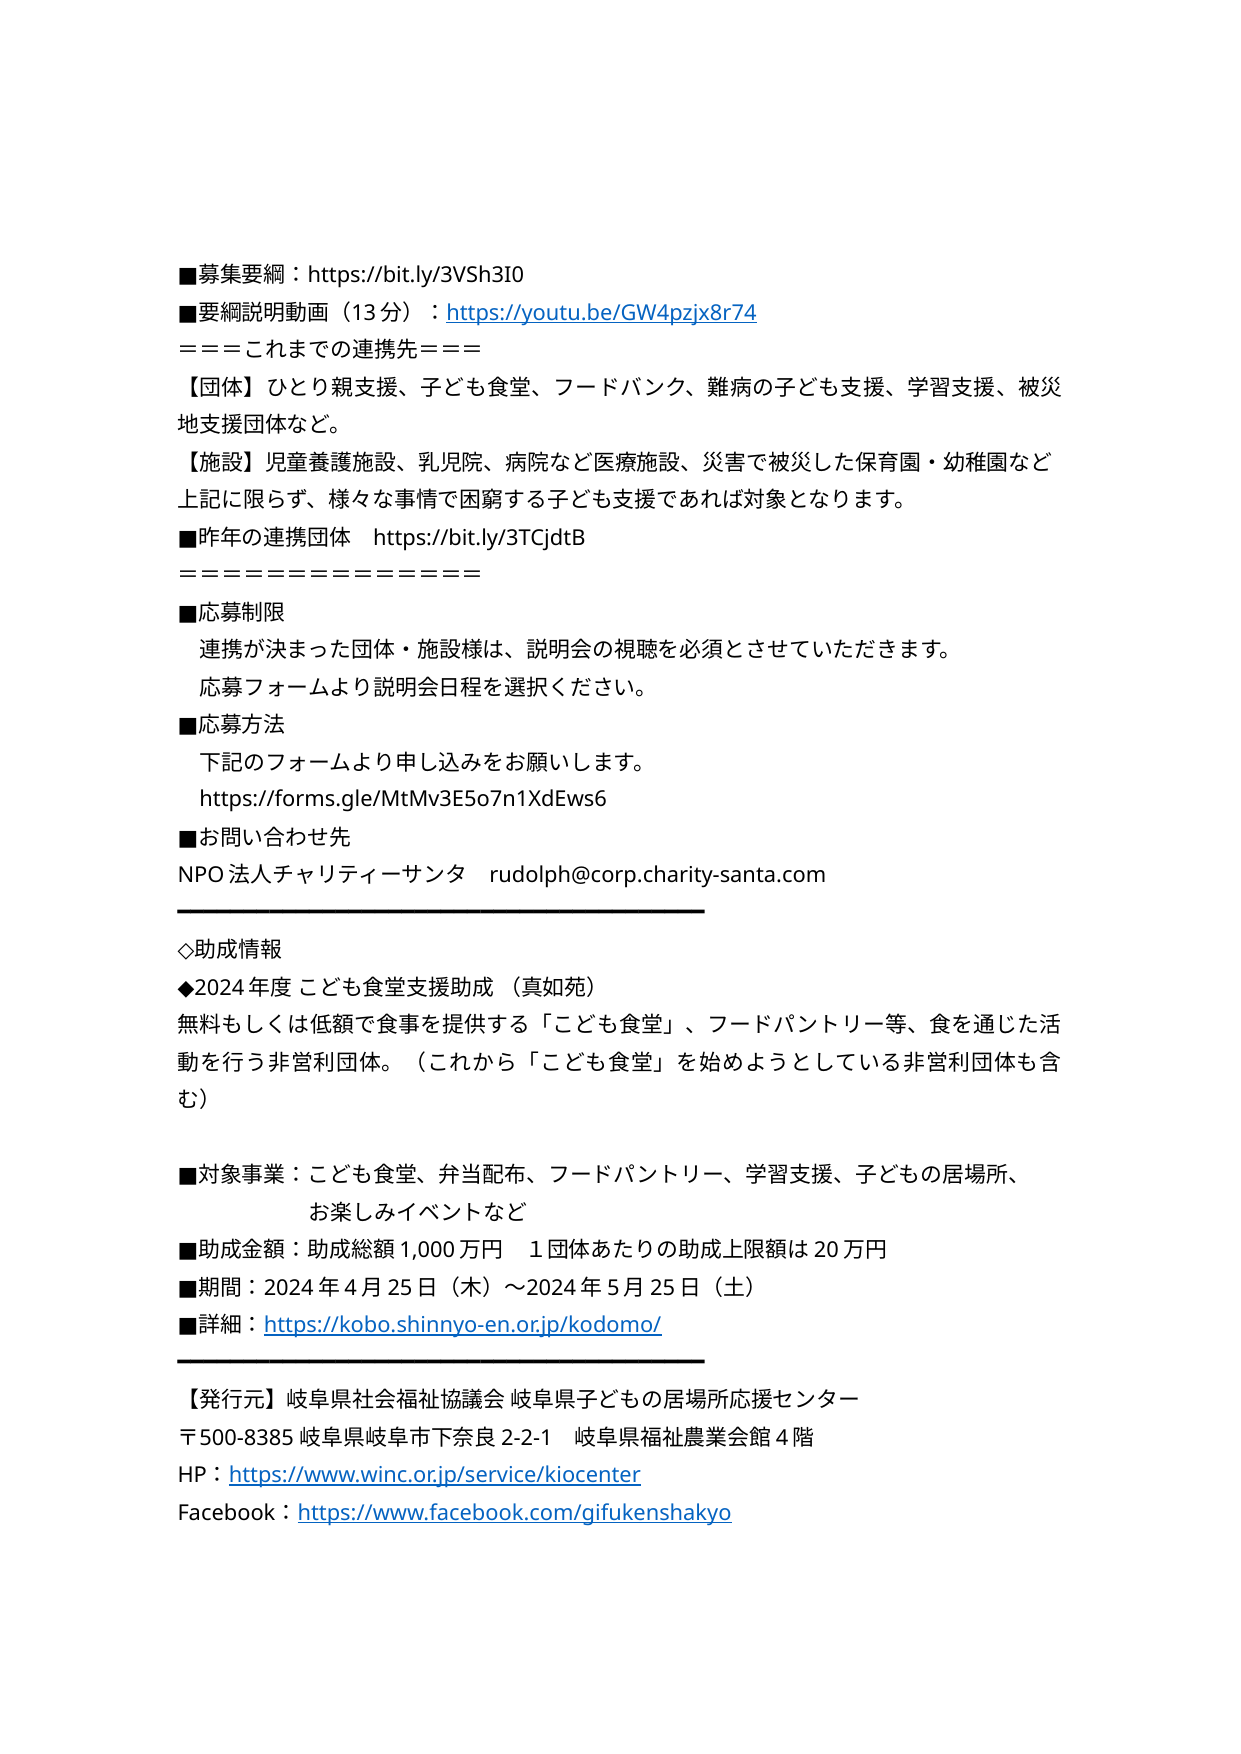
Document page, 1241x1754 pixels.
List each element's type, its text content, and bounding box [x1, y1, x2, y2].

text 〒500-8385 岐阜県岐阜市下奈良2-2-1 岐阜県福祉農業会館4階 [177, 1417, 1063, 1454]
text ■応募制限 [177, 592, 1063, 629]
text ■要綱説明動画（13分）：https://youtu.be/GW4pzjx8r74 [177, 292, 1063, 329]
text ■詳細：https://kobo.shinnyo-en.or.jp/kodomo/ [177, 1304, 1063, 1342]
text ■お問い合わせ先 [177, 817, 1063, 854]
text お楽しみイベントなど [177, 1192, 1063, 1229]
text 下記のフォームより申し込みをお願いします。 [177, 742, 1063, 779]
text https://forms.gle/MtMv3E5o7n1XdEws6 [177, 779, 1063, 817]
text NPO法人チャリティーサンタ rudolph@corp.charity-santa.com [177, 854, 1063, 892]
text 【団体】ひとり親支援、子ども食堂、フードバンク、難病の子ども支援、学習支援、被災地支援団体など。 [177, 367, 1063, 442]
text ━━━━━━━━━━━━━━━━━━━━━━━━━━━━━━━━━━━━━━━━ [177, 892, 1063, 929]
text ■応募方法 [177, 704, 1063, 742]
text 応募フォームより説明会日程を選択ください。 [177, 667, 1063, 704]
text 【施設】児童養護施設、乳児院、病院など医療施設、災害で被災した保育園・幼稚園など [177, 442, 1063, 479]
text ■対象事業：こども食堂、弁当配布、フードパントリー、学習支援、子どもの居場所、 [177, 1154, 1063, 1192]
text ■期間：2024年4月25日（木）～2024年5月25日（土） [177, 1267, 1063, 1304]
text 無料もしくは低額で食事を提供する「こども食堂」、フードパントリー等、食を通じた活動を行う非営利団体。（これから「こども食堂」を始めようとしている非営利団体も含む） [177, 1004, 1063, 1117]
text ◆2024年度 こども食堂支援助成 （真如苑） [177, 967, 1063, 1004]
text ■助成金額：助成総額1,000万円 １団体あたりの助成上限額は20万円 [177, 1229, 1063, 1267]
text ＝＝＝これまでの連携先＝＝＝ [177, 329, 1063, 367]
text HP：https://www.winc.or.jp/service/kiocenter [177, 1454, 1063, 1492]
text 連携が決まった団体・施設様は、説明会の視聴を必須とさせていただきます。 [177, 629, 1063, 667]
text 上記に限らず、様々な事情で困窮する子ども支援であれば対象となります。 [177, 479, 1063, 517]
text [177, 254, 1063, 292]
text 【発行元】岐阜県社会福祉協議会 岐阜県子どもの居場所応援センター [177, 1379, 1063, 1417]
text ＝＝＝＝＝＝＝＝＝＝＝＝＝＝ [177, 554, 1063, 592]
text ━━━━━━━━━━━━━━━━━━━━━━━━━━━━━━━━━━━━━━━━ [177, 1342, 1063, 1379]
text ■昨年の連携団体 https://bit.ly/3TCjdtB [177, 517, 1063, 554]
text Facebook：https://www.facebook.com/gifukenshakyo [177, 1492, 1063, 1529]
text ◇助成情報 [177, 929, 1063, 967]
